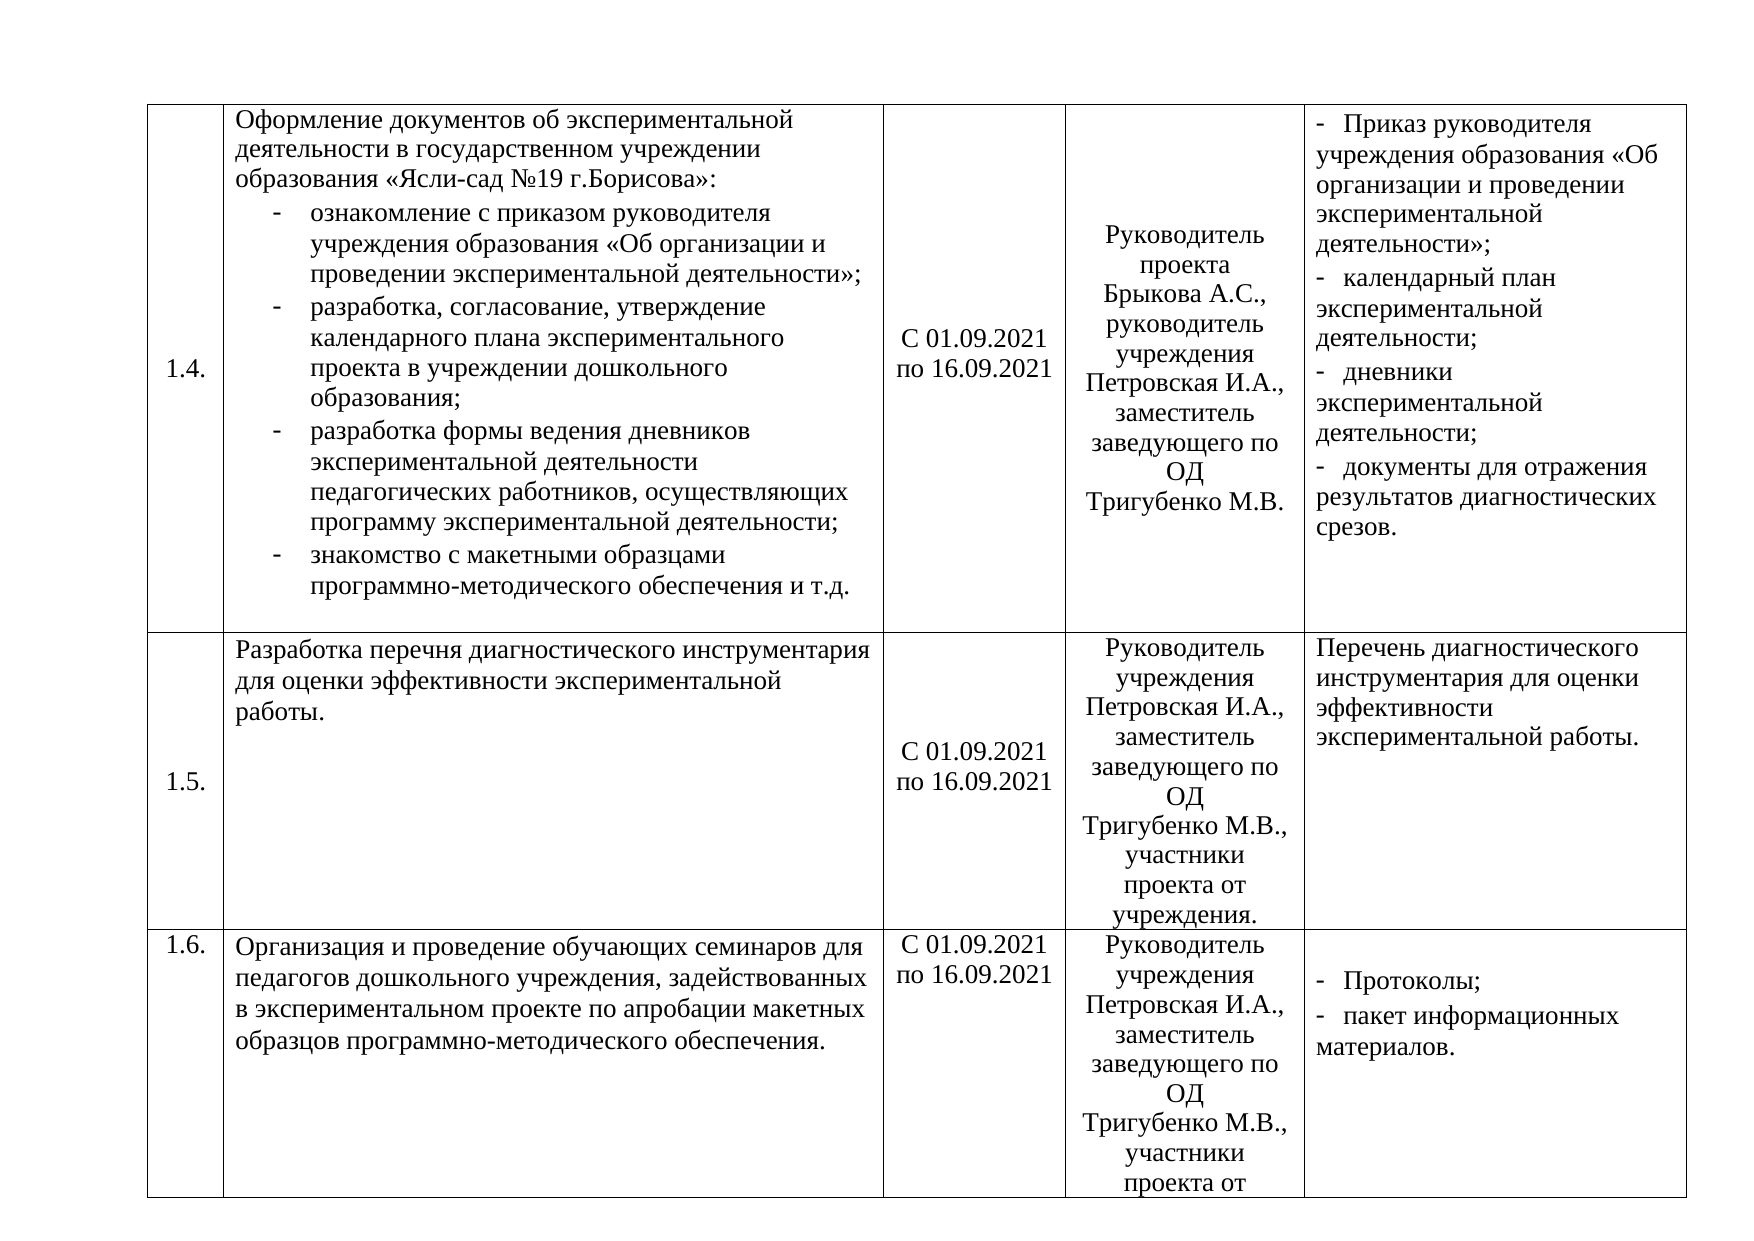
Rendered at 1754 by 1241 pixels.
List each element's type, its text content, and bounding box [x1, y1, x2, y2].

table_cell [884, 930, 1065, 1197]
table_cell Разработка перечня диагностического инструментария для оценки эффективности экспериментальной работы. [224, 633, 883, 929]
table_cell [884, 105, 1065, 632]
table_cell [1305, 930, 1686, 1197]
table_cell 1.4. [148, 105, 223, 632]
table_cell 1.5. [148, 633, 223, 929]
table_cell Перечень диагностического инструментария для оценки эффективности экспериментальной работы. [1305, 633, 1686, 929]
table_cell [1066, 930, 1304, 1197]
table_cell Руководитель проекта Брыкова А.С., руководитель учреждения Петровская И.А., заместитель заведующего по ОД Тригубенко М.В. [1066, 105, 1304, 632]
table_cell Руководитель учреждения Петровская И.А., заместитель заведующего по ОД Тригубенко М.В., участники проекта от учреждения. [1066, 633, 1304, 929]
table_cell С 01.09.2021 по 16.09.2021 [884, 633, 1065, 929]
table_cell 1.6. [148, 930, 223, 1197]
table_cell Приказ руководителя учреждения образования «Об организации и проведении экспериментальной деятельности»; календарный план экспериментальной деятельности; дневники экспериментальной деятельности; документы для отражения результатов диагностических срезов. [1305, 105, 1686, 632]
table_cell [224, 930, 883, 1197]
table_cell Оформление документов об экспериментальной деятельности в государственном учреждении образования «Ясли-сад №19 г.Борисова»: ознакомление с приказом руководителя учреждения образования «Об организации и проведении экспериментальной деятельности»; разработка, согласование, утверждение календарного плана экспериментального проекта в учреждении дошкольного образования; разработка формы ведения дневников экспериментальной деятельности педагогических работников, осуществляющих программу экспериментальной деятельности; знакомство с макетными образцами программно-методического обеспечения и т.д. [224, 105, 883, 632]
